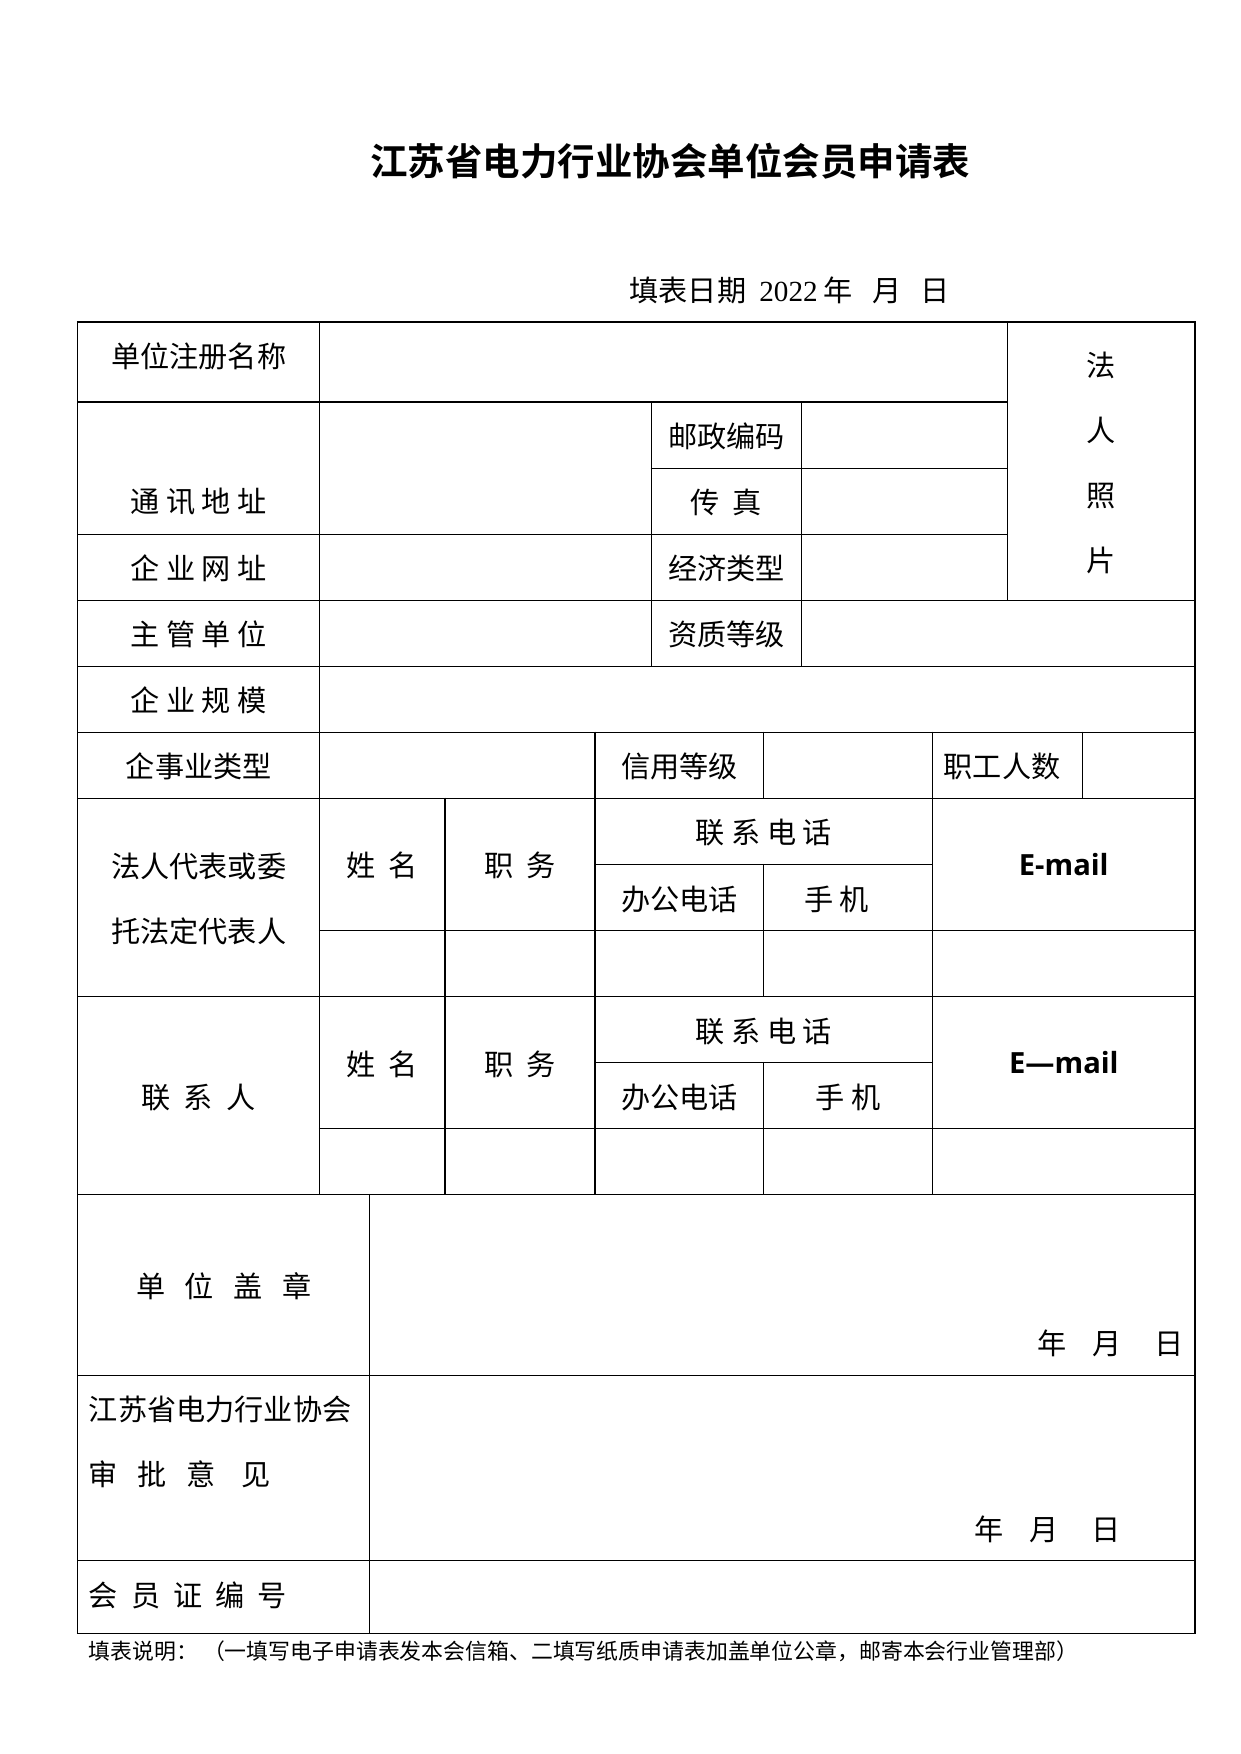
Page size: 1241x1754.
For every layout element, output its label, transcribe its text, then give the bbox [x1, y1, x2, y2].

table_cell 主 管 单 位 [78, 601, 319, 666]
table_cell 联 系 电 话 [596, 997, 932, 1062]
table_cell [802, 535, 1007, 599]
table_cell 职 务 [446, 799, 594, 930]
table_header [320, 323, 1007, 401]
table_cell [596, 931, 763, 996]
table_cell [446, 1129, 594, 1194]
table_cell [802, 601, 1194, 666]
table_cell 企 业 网 址 [78, 535, 319, 599]
table_cell 资质等级 [652, 601, 801, 666]
table_cell 会 员 证 编 号 [78, 1561, 369, 1633]
table_cell [764, 931, 932, 996]
table_cell 姓 名 [320, 997, 444, 1128]
table_cell 企事业类型 [78, 733, 319, 798]
table_cell 通 讯 地 址 [78, 403, 319, 533]
table_cell [320, 1129, 444, 1194]
table_cell 传 真 [652, 469, 801, 533]
table_cell 年 月 日 [370, 1376, 1194, 1560]
table_cell [320, 667, 1194, 732]
table_cell 办公电话 [596, 865, 763, 930]
table_cell 年 月 日 [370, 1195, 1194, 1374]
table_cell 企 业 规 模 [78, 667, 319, 732]
table_cell 职工人数 [933, 733, 1082, 798]
table_cell 手 机 [764, 865, 932, 930]
table_cell 职 务 [446, 997, 594, 1128]
table_cell [764, 1129, 932, 1194]
table_cell 姓 名 [320, 799, 444, 930]
table_cell [320, 601, 651, 666]
text 江苏省电力行业协会单位会员申请表 [89, 126, 1240, 191]
table_cell [320, 931, 444, 996]
table_cell 江苏省电力行业协会 审 批 意 见 [78, 1376, 369, 1560]
table_header 单位注册名称 [78, 323, 319, 401]
table_cell 办公电话 [596, 1063, 763, 1128]
table_cell 手 机 [764, 1063, 932, 1128]
table_cell 法人代表或委 托法定代表人 [78, 799, 319, 996]
table_cell [764, 733, 932, 798]
table_cell [933, 931, 1194, 996]
table_cell E-mail [933, 799, 1194, 930]
table_header 法 人 照 片 [1008, 323, 1194, 599]
table_cell [1083, 733, 1194, 798]
text 填表说明： （一填写电子申请表发本会信箱、二填写纸质申请表加盖单位公章，邮寄本会行业管理部） [89, 1634, 1152, 1666]
table_cell 邮政编码 [652, 403, 801, 467]
table_cell [320, 733, 594, 798]
table_cell E—mail [933, 997, 1194, 1128]
table_cell 信用等级 [596, 733, 763, 798]
table_cell [320, 535, 651, 599]
table_cell [802, 469, 1007, 533]
table_cell [370, 1561, 1194, 1633]
table_cell 经济类型 [652, 535, 801, 599]
text 填表日期 2022年 月 日 [89, 256, 1199, 321]
table_cell [933, 1129, 1194, 1194]
table_cell 联 系 人 [78, 997, 319, 1194]
table_cell [802, 403, 1007, 467]
table_cell [320, 403, 651, 533]
table_cell [596, 1129, 763, 1194]
table_cell 联 系 电 话 [596, 799, 932, 864]
table_cell [446, 931, 594, 996]
table_cell 单 位 盖 章 [78, 1195, 369, 1374]
